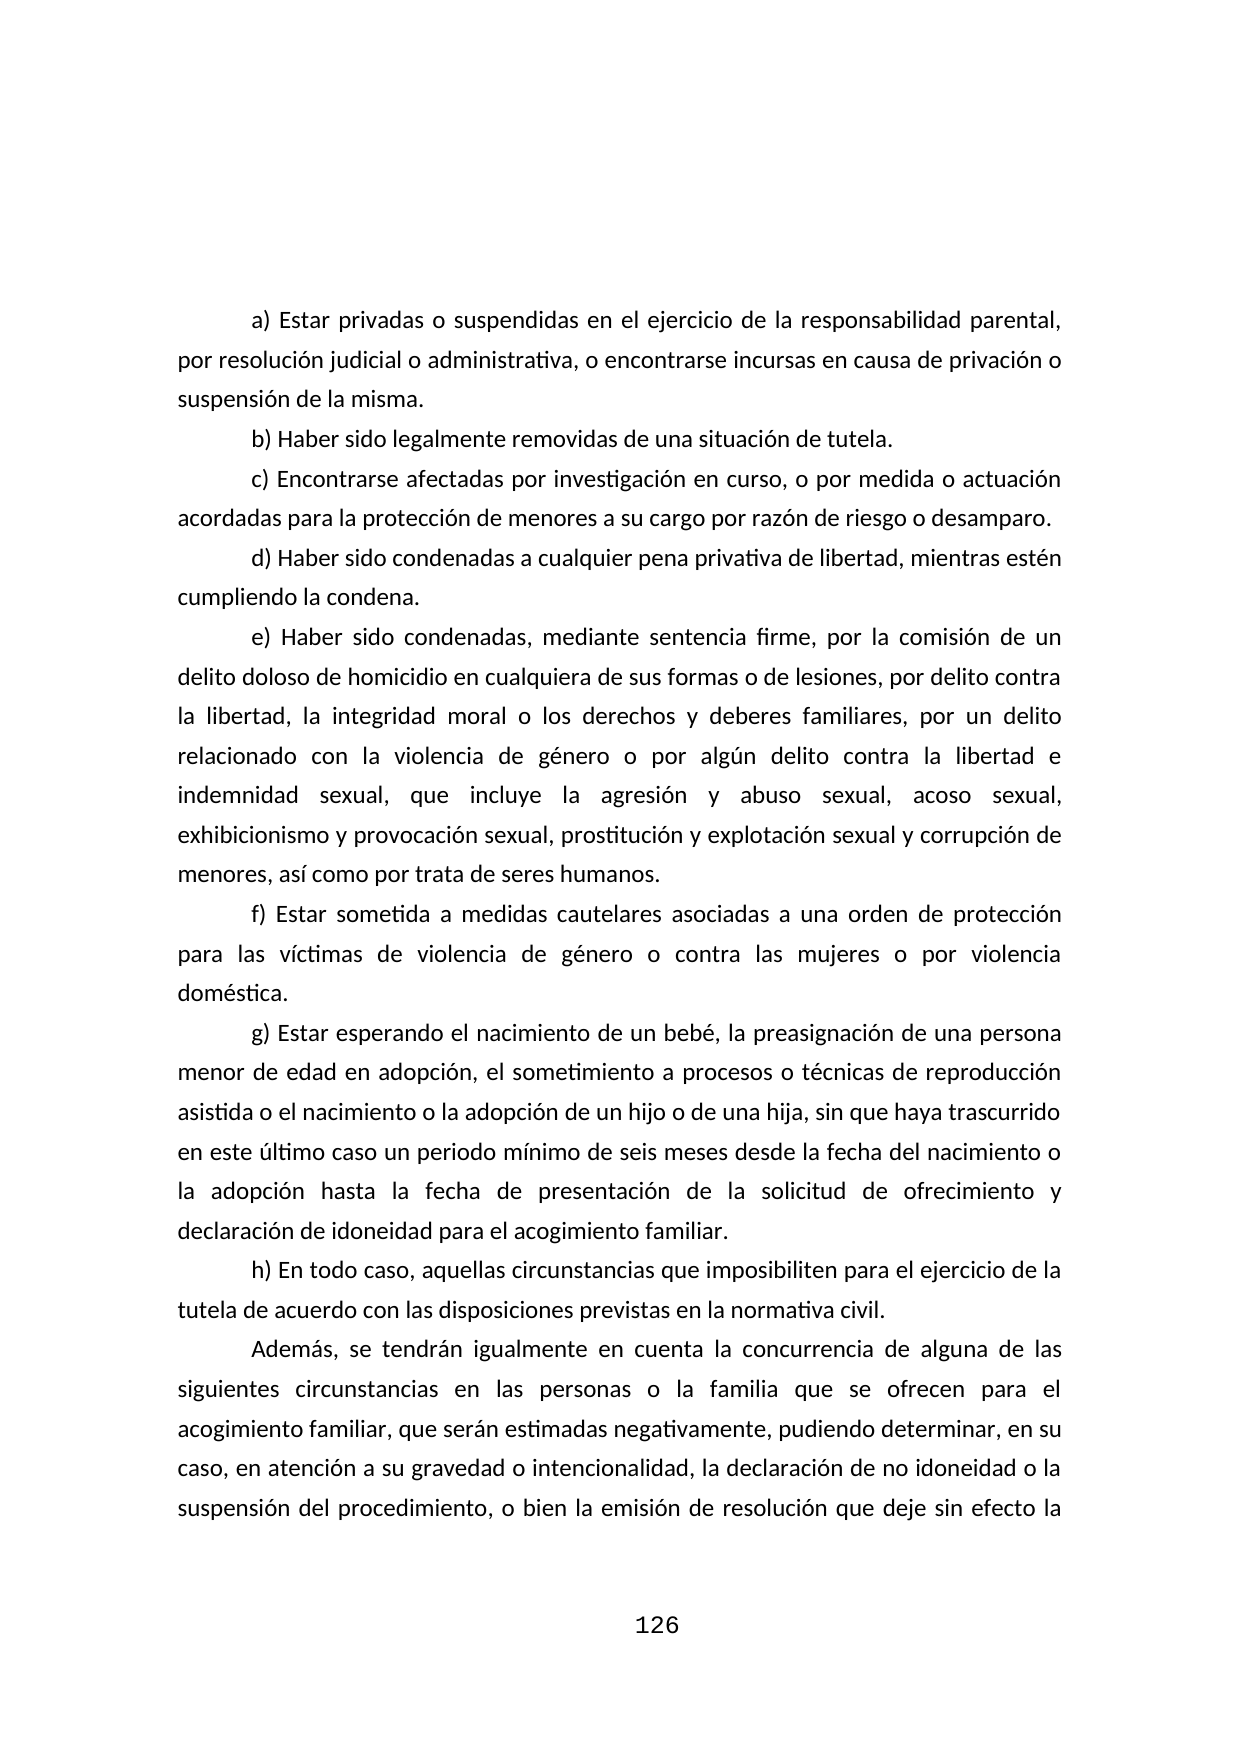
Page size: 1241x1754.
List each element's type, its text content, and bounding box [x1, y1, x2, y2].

text d) Haber sido condenadas a cualquier pena privativa de libertad, mientras estén cumpliendo la condena. [177, 533, 1063, 612]
text c) Encontrarse afectadas por investigación en curso, o por medida o actuación acordadas para la protección de menores a su cargo por razón de riesgo o desamparo. [177, 454, 1063, 533]
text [177, 1324, 1063, 1522]
text a) Estar privadas o suspendidas en el ejercicio de la responsabilidad parental, por resolución judicial o administrativa, o encontrarse incursas en causa de privación o suspensión de la misma. [177, 295, 1063, 414]
text f) Estar sometida a medidas cautelares asociadas a una orden de protección para las víctimas de violencia de género o contra las mujeres o por violencia doméstica. [177, 889, 1063, 1008]
text e) Haber sido condenadas, mediante sentencia firme, por la comisión de un delito doloso de homicidio en cualquiera de sus formas o de lesiones, por delito contra la libertad, la integridad moral o los derechos y deberes familiares, por un delito relacionado con la violencia de género o por algún delito contra la libertad e indemnidad sexual, que incluye la agresión y abuso sexual, acoso sexual, exhibicionismo y provocación sexual, prostitución y explotación sexual y corrupción de menores, así como por trata de seres humanos. [177, 612, 1063, 889]
text b) Haber sido legalmente removidas de una situación de tutela. [177, 414, 1063, 454]
text h) En todo caso, aquellas circunstancias que imposibiliten para el ejercicio de la tutela de acuerdo con las disposiciones previstas en la normativa civil. [177, 1245, 1063, 1324]
text g) Estar esperando el nacimiento de un bebé, la preasignación de una persona menor de edad en adopción, el sometimiento a procesos o técnicas de reproducción asistida o el nacimiento o la adopción de un hijo o de una hija, sin que haya trascurrido en este último caso un periodo mínimo de seis meses desde la fecha del nacimiento o la adopción hasta la fecha de presentación de la solicitud de ofrecimiento y declaración de idoneidad para el acogimiento familiar. [177, 1008, 1063, 1245]
